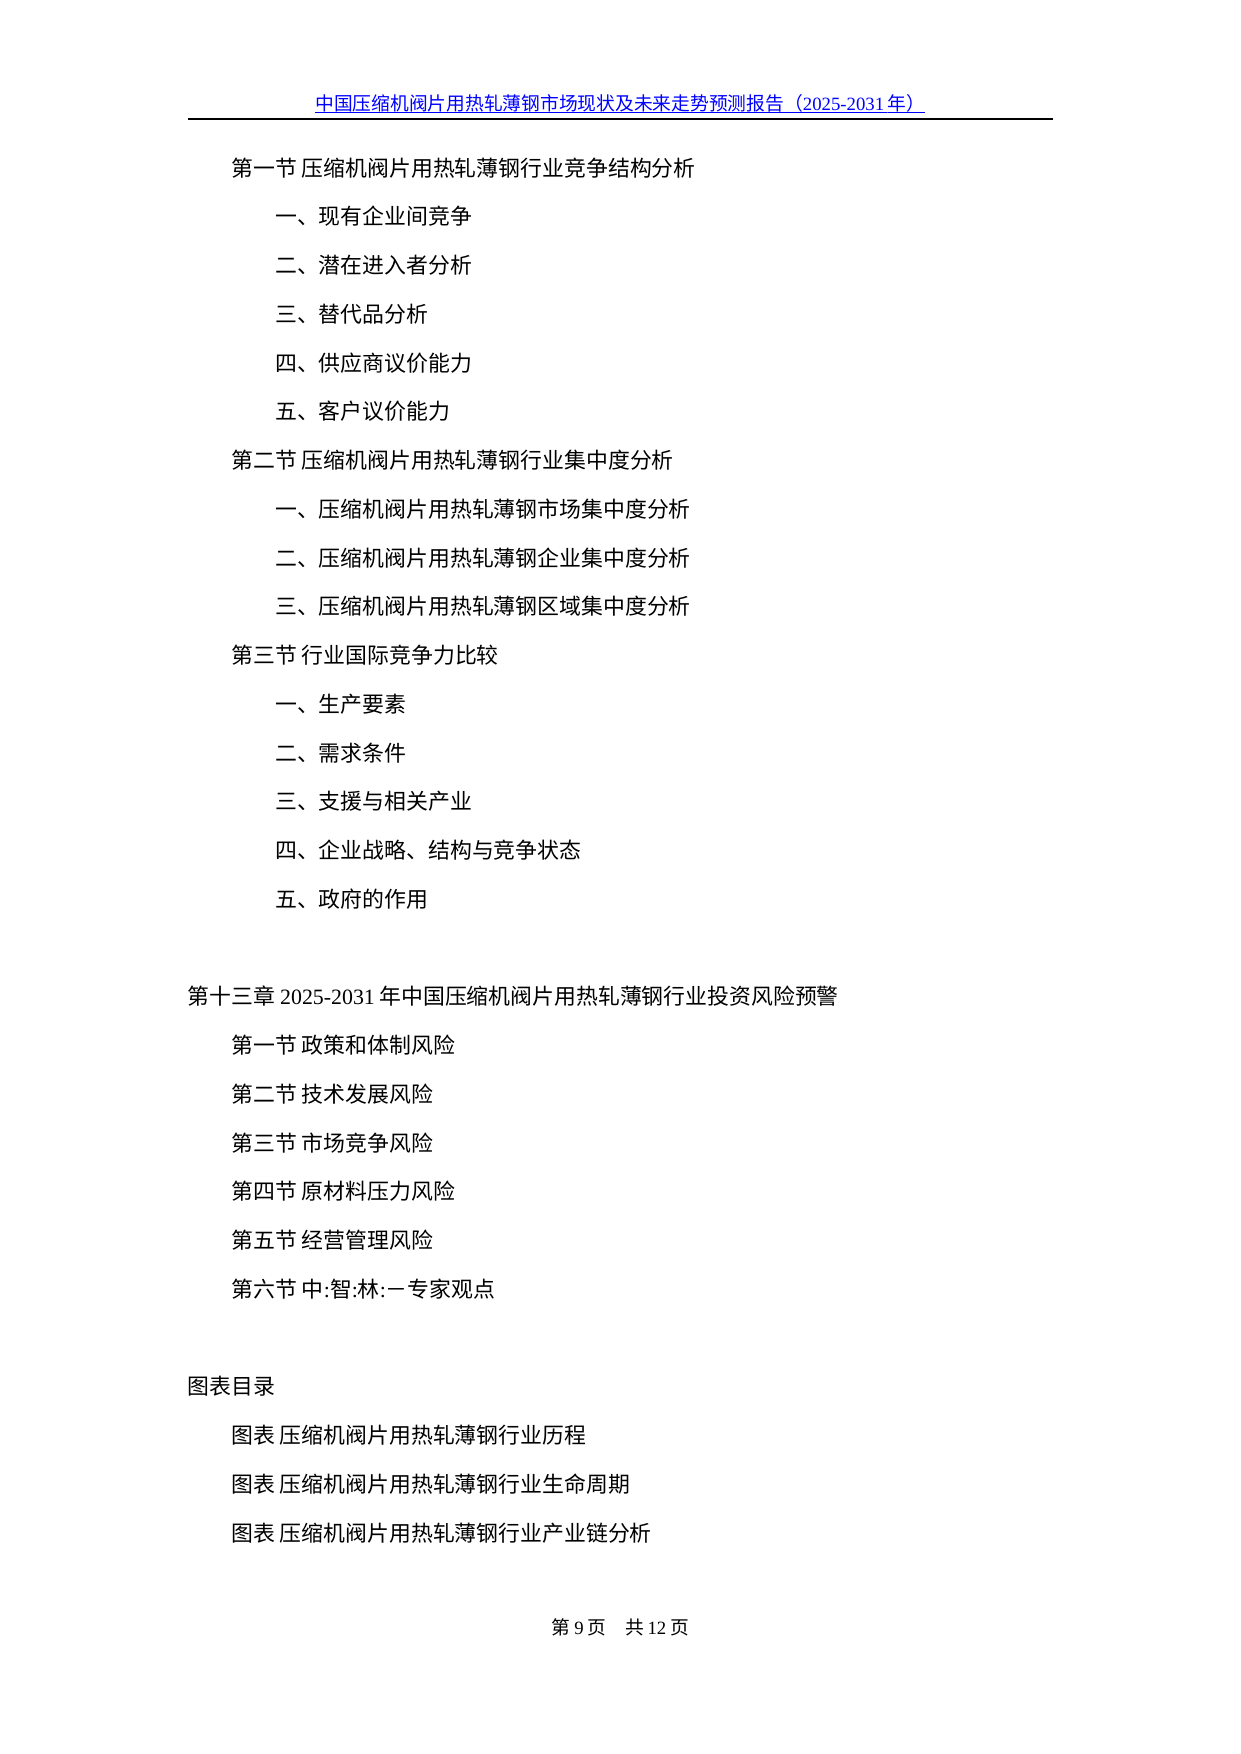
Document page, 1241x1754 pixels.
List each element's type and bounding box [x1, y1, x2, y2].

text [187, 150, 1053, 1548]
